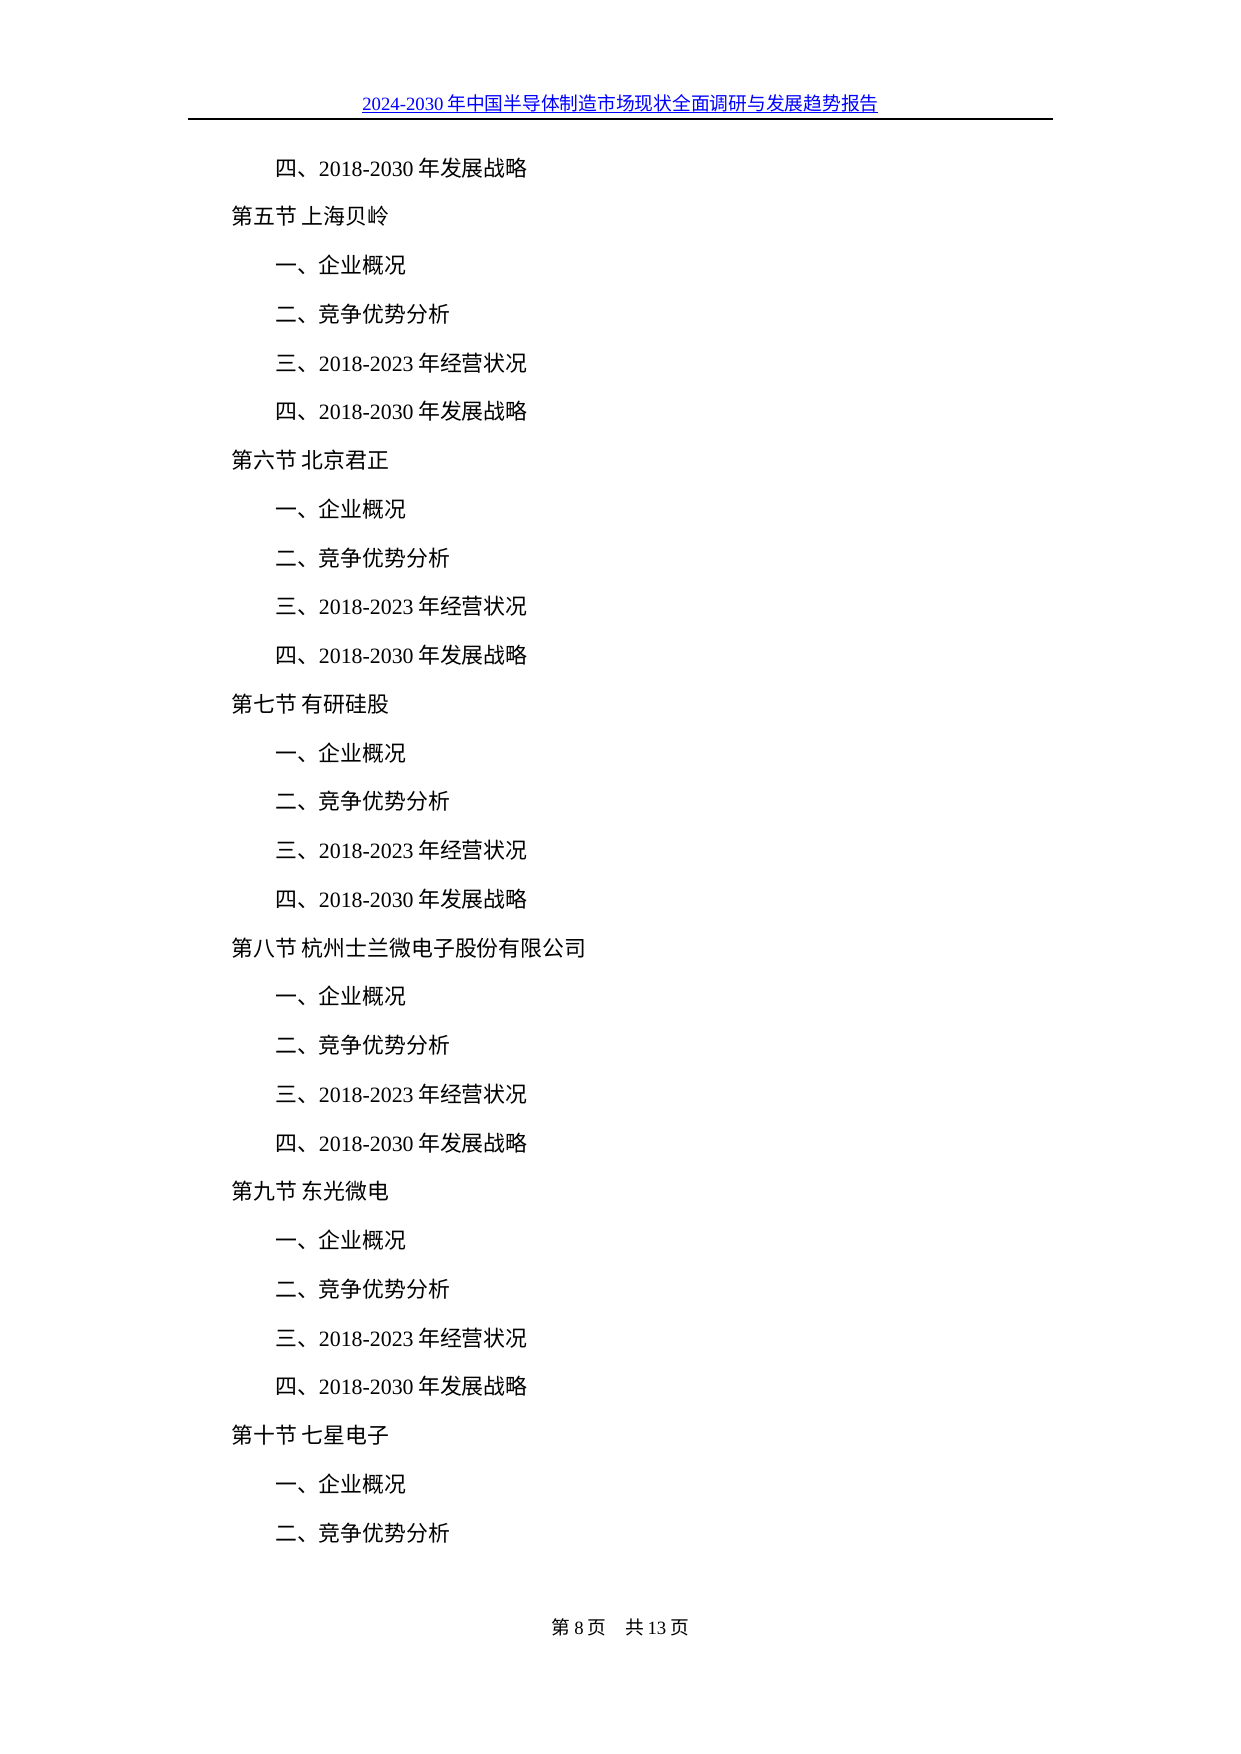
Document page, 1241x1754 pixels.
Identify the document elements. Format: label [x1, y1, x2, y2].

text [187, 150, 1053, 1548]
